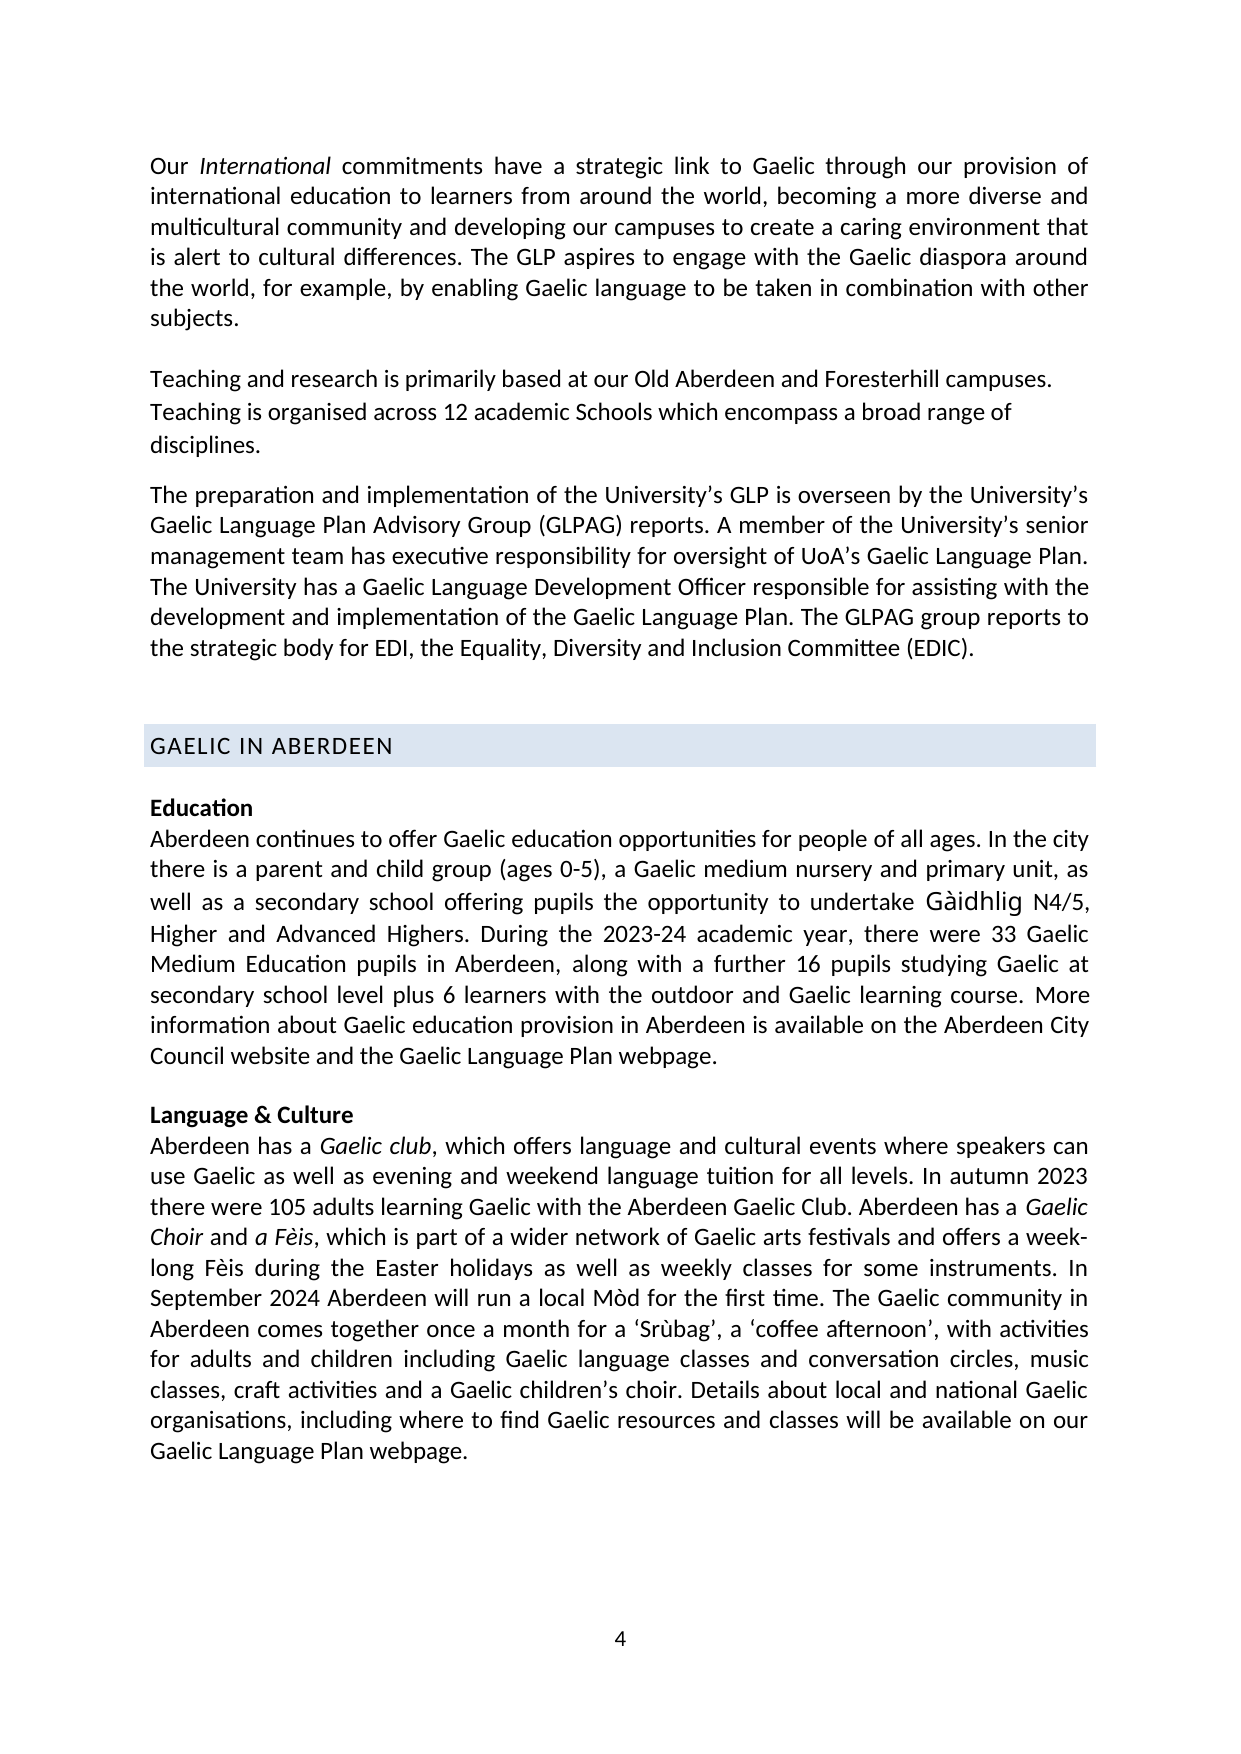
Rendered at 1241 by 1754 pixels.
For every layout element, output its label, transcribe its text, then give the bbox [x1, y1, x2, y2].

text Education [150, 792, 1090, 823]
text Teaching and research is primarily based at our Old Aberdeen and Foresterhill campuses. Teaching is organised across 12 academic Schools which encompass a broad range of disciplines. [150, 364, 1090, 460]
text Aberdeen continues to offer Gaelic education opportunities for people of all ages. In the city there is a parent and child group (ages 0-5), a Gaelic medium nursery and primary unit, as well as a secondary school offering pupils the opportunity to undertake Gàidhlig N4/5, Higher and Advanced Highers. During the 2023-24 academic year, there were 33 Gaelic Medium Education pupils in Aberdeen, along with a further 16 pupils studying Gaelic at secondary school level plus 6 learners with the outdoor and Gaelic learning course. More information about Gaelic education provision in Aberdeen is available on the Aberdeen City Council website and the Gaelic Language Plan webpage. [150, 823, 1090, 1071]
text Our International commitments have a strategic link to Gaelic through our provision of international education to learners from around the world, becoming a more diverse and multicultural community and developing our campuses to create a caring environment that is alert to cultural differences. The GLP aspires to engage with the Gaelic diaspora around the world, for example, by enabling Gaelic language to be taken in combination with other subjects. [150, 150, 1090, 333]
subtitle Gaelic in Aberdeen [150, 730, 1090, 761]
text Aberdeen has a Gaelic club, which offers language and cultural events where speakers can use Gaelic as well as evening and weekend language tuition for all levels. In autumn 2023 there were 105 adults learning Gaelic with the Aberdeen Gaelic Club. Aberdeen has a Gaelic Choir and a Fèis, which is part of a wider network of Gaelic arts festivals and offers a week-long Fèis during the Easter holidays as well as weekly classes for some instruments. In September 2024 Aberdeen will run a local Mòd for the first time. The Gaelic community in Aberdeen comes together once a month for a ‘Srùbag’, a ‘coffee afternoon’, with activities for adults and children including Gaelic language classes and conversation circles, music classes, craft activities and a Gaelic children’s choir. Details about local and national Gaelic organisations, including where to find Gaelic resources and classes will be available on our Gaelic Language Plan webpage. [150, 1130, 1090, 1466]
text Language & Culture [150, 1099, 1090, 1130]
text The preparation and implementation of the University’s GLP is overseen by the University’s Gaelic Language Plan Advisory Group (GLPAG) reports. A member of the University’s senior management team has executive responsibility for oversight of UoA’s Gaelic Language Plan. The University has a Gaelic Language Development Officer responsible for assisting with the development and implementation of the Gaelic Language Plan. The GLPAG group reports to the strategic body for EDI, the Equality, Diversity and Inclusion Committee (EDIC). [150, 479, 1090, 662]
